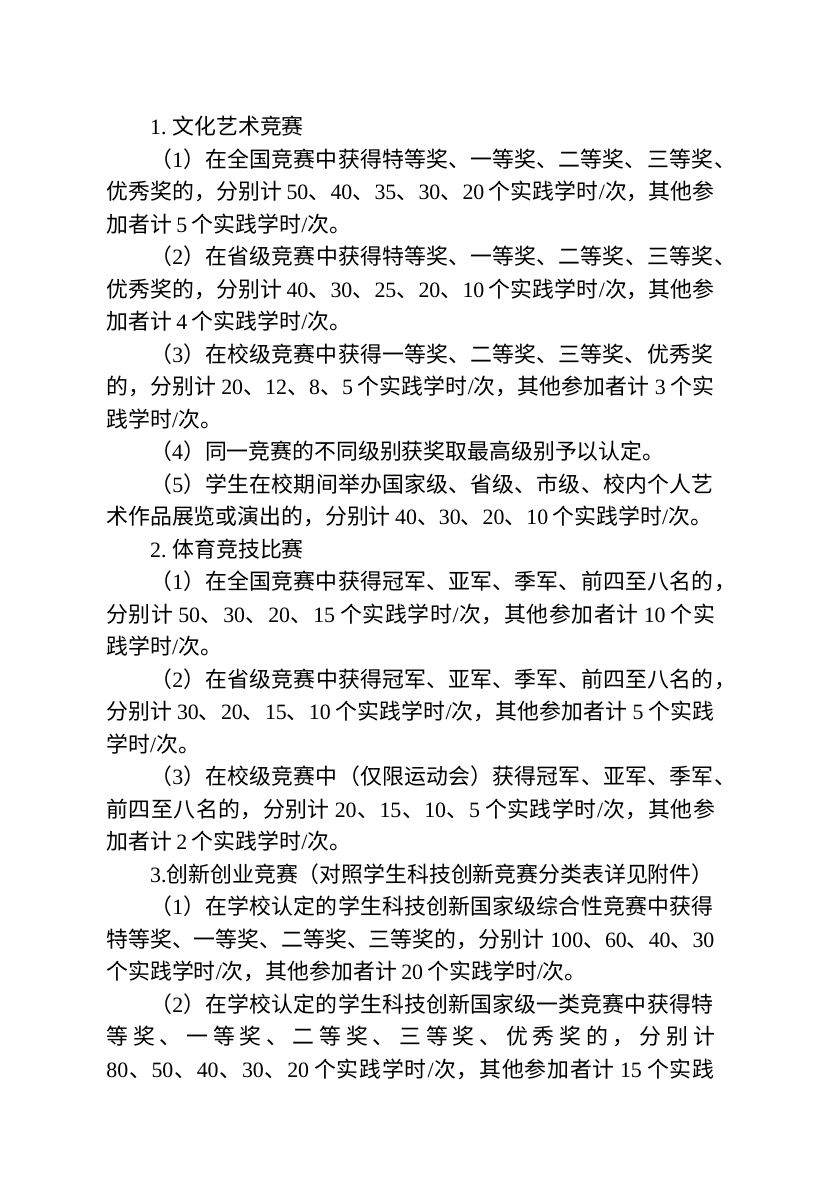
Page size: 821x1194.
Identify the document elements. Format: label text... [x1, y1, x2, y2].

text （1）在全国竞赛中获得特等奖、一等奖、二等奖、三等奖、优秀奖的，分别计50、40、35、30、20个实践学时/次，其他参加者计5个实践学时/次。 [106, 141, 715, 239]
text 3.创新创业竞赛（对照学生科技创新竞赛分类表详见附件） [106, 856, 715, 889]
text 1. 文化艺术竞赛 [106, 109, 715, 141]
text （2）在省级竞赛中获得特等奖、一等奖、二等奖、三等奖、优秀奖的，分别计40、30、25、20、10个实践学时/次，其他参加者计4个实践学时/次。 [106, 239, 715, 336]
text 2. 体育竞技比赛 [106, 531, 715, 564]
text （2）在省级竞赛中获得冠军、亚军、季军、前四至八名的，分别计30、20、15、10个实践学时/次，其他参加者计5个实践学时/次。 [106, 661, 715, 759]
text （1）在学校认定的学生科技创新国家级综合性竞赛中获得特等奖、一等奖、二等奖、三等奖的，分别计100、60、40、30个实践学时/次，其他参加者计20个实践学时/次。 [106, 889, 715, 986]
text （1）在全国竞赛中获得冠军、亚军、季军、前四至八名的，分别计50、30、20、15个实践学时/次，其他参加者计10个实践学时/次。 [106, 564, 715, 661]
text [106, 986, 715, 1084]
text （3）在校级竞赛中获得一等奖、二等奖、三等奖、优秀奖的，分别计20、12、8、5个实践学时/次，其他参加者计3个实践学时/次。 [106, 336, 715, 434]
text （4）同一竞赛的不同级别获奖取最高级别予以认定。 [106, 434, 715, 466]
text （5）学生在校期间举办国家级、省级、市级、校内个人艺术作品展览或演出的，分别计40、30、20、10个实践学时/次。 [106, 466, 715, 531]
text （3）在校级竞赛中（仅限运动会）获得冠军、亚军、季军、前四至八名的，分别计20、15、10、5个实践学时/次，其他参加者计2个实践学时/次。 [106, 759, 715, 856]
